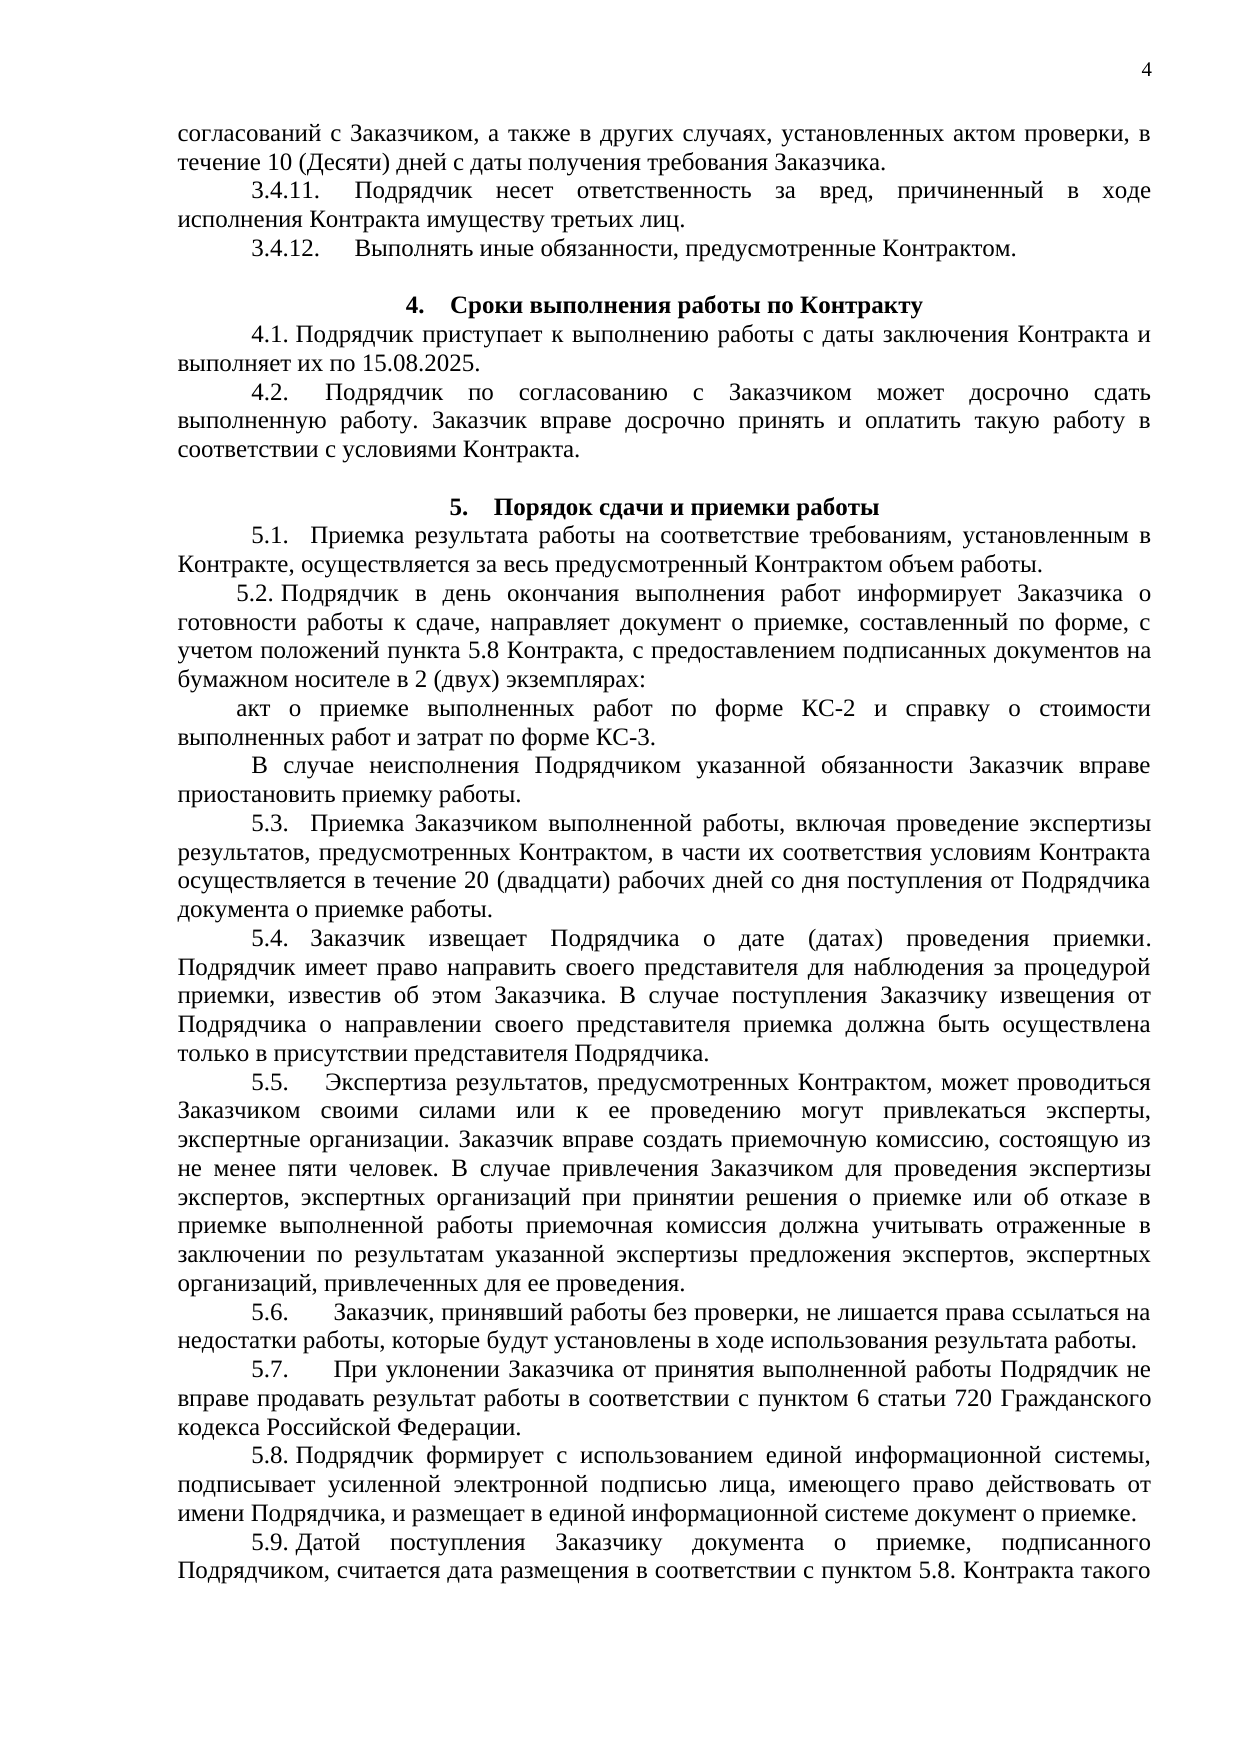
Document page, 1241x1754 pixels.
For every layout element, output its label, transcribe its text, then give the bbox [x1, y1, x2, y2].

list Порядок сдачи и приемки работы [177, 492, 1152, 521]
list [177, 118, 1152, 176]
list Приемка Заказчиком выполненной работы, включая проведение экспертизы результатов, предусмотренных Контрактом, в части их соответствия условиям Контракта осуществляется в течение 20 (двадцати) рабочих дней со дня поступления от Подрядчика документа о приемке работы. [177, 808, 1152, 923]
list Подрядчик в день окончания выполнения работ информирует Заказчика о готовности работы к сдаче, направляет документ о приемке, составленный по форме, с учетом положений пункта 5.8 Контракта, с предоставлением подписанных документов на бумажном носителе в 2 (двух) экземплярах: [177, 578, 1152, 693]
text В случае неисполнения Подрядчиком указанной обязанности Заказчик вправе приостановить приемку работы. [177, 751, 1152, 808]
list Экспертиза результатов, предусмотренных Контрактом, может проводиться Заказчиком своими силами или к ее проведению могут привлекаться эксперты, экспертные организации. Заказчик вправе создать приемочную комиссию, состоящую из не менее пяти человек. В случае привлечения Заказчиком для проведения экспертизы экспертов, экспертных организаций при принятии решения о приемке или об отказе в приемке выполненной работы приемочная комиссия должна учитывать отраженные в заключении по результатам указанной экспертизы предложения экспертов, экспертных организаций, привлеченных для ее проведения. [177, 1067, 1152, 1297]
list Подрядчик несет ответственность за вред, причиненный в ходе исполнения Контракта имуществу третьих лиц. [177, 176, 1152, 233]
list Заказчик извещает Подрядчика о дате (датах) проведения приемки. Подрядчик имеет право направить своего представителя для наблюдения за процедурой приемки, известив об этом Заказчика. В случае поступления Заказчику извещения от Подрядчика о направлении своего представителя приемка должна быть осуществлена только в присутствии представителя Подрядчика. [177, 923, 1152, 1067]
text акт о приемке выполненных работ по форме КС-2 и справку о стоимости выполненных работ и затрат по форме КС-3. [177, 693, 1152, 751]
list Выполнять иные обязанности, предусмотренные Контрактом. [177, 233, 1152, 262]
list Подрядчик формирует с использованием единой информационной системы, подписывает усиленной электронной подписью лица, имеющего право действовать от имени Подрядчика, и размещает в единой информационной системе документ о приемке. [177, 1441, 1152, 1527]
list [177, 1527, 1152, 1584]
list Сроки выполнения работы по Контракту [177, 291, 1152, 319]
list Подрядчик по согласованию с Заказчиком может досрочно сдать выполненную работу. Заказчик вправе досрочно принять и оплатить такую работу в соответствии с условиями Контракта. [177, 377, 1152, 463]
list Подрядчик приступает к выполнению работы с даты заключения Контракта и выполняет их по 15.08.2025. [177, 319, 1152, 377]
list При уклонении Заказчика от принятия выполненной работы Подрядчик не вправе продавать результат работы в соответствии с пунктом 6 статьи 720 Гражданского кодекса Российской Федерации. [177, 1354, 1152, 1441]
list Заказчик, принявший работы без проверки, не лишается права ссылаться на недостатки работы, которые будут установлены в ходе использования результата работы. [177, 1297, 1152, 1354]
list Приемка результата работы на соответствие требованиям, установленным в Контракте, осуществляется за весь предусмотренный Контрактом объем работы. [177, 521, 1152, 578]
